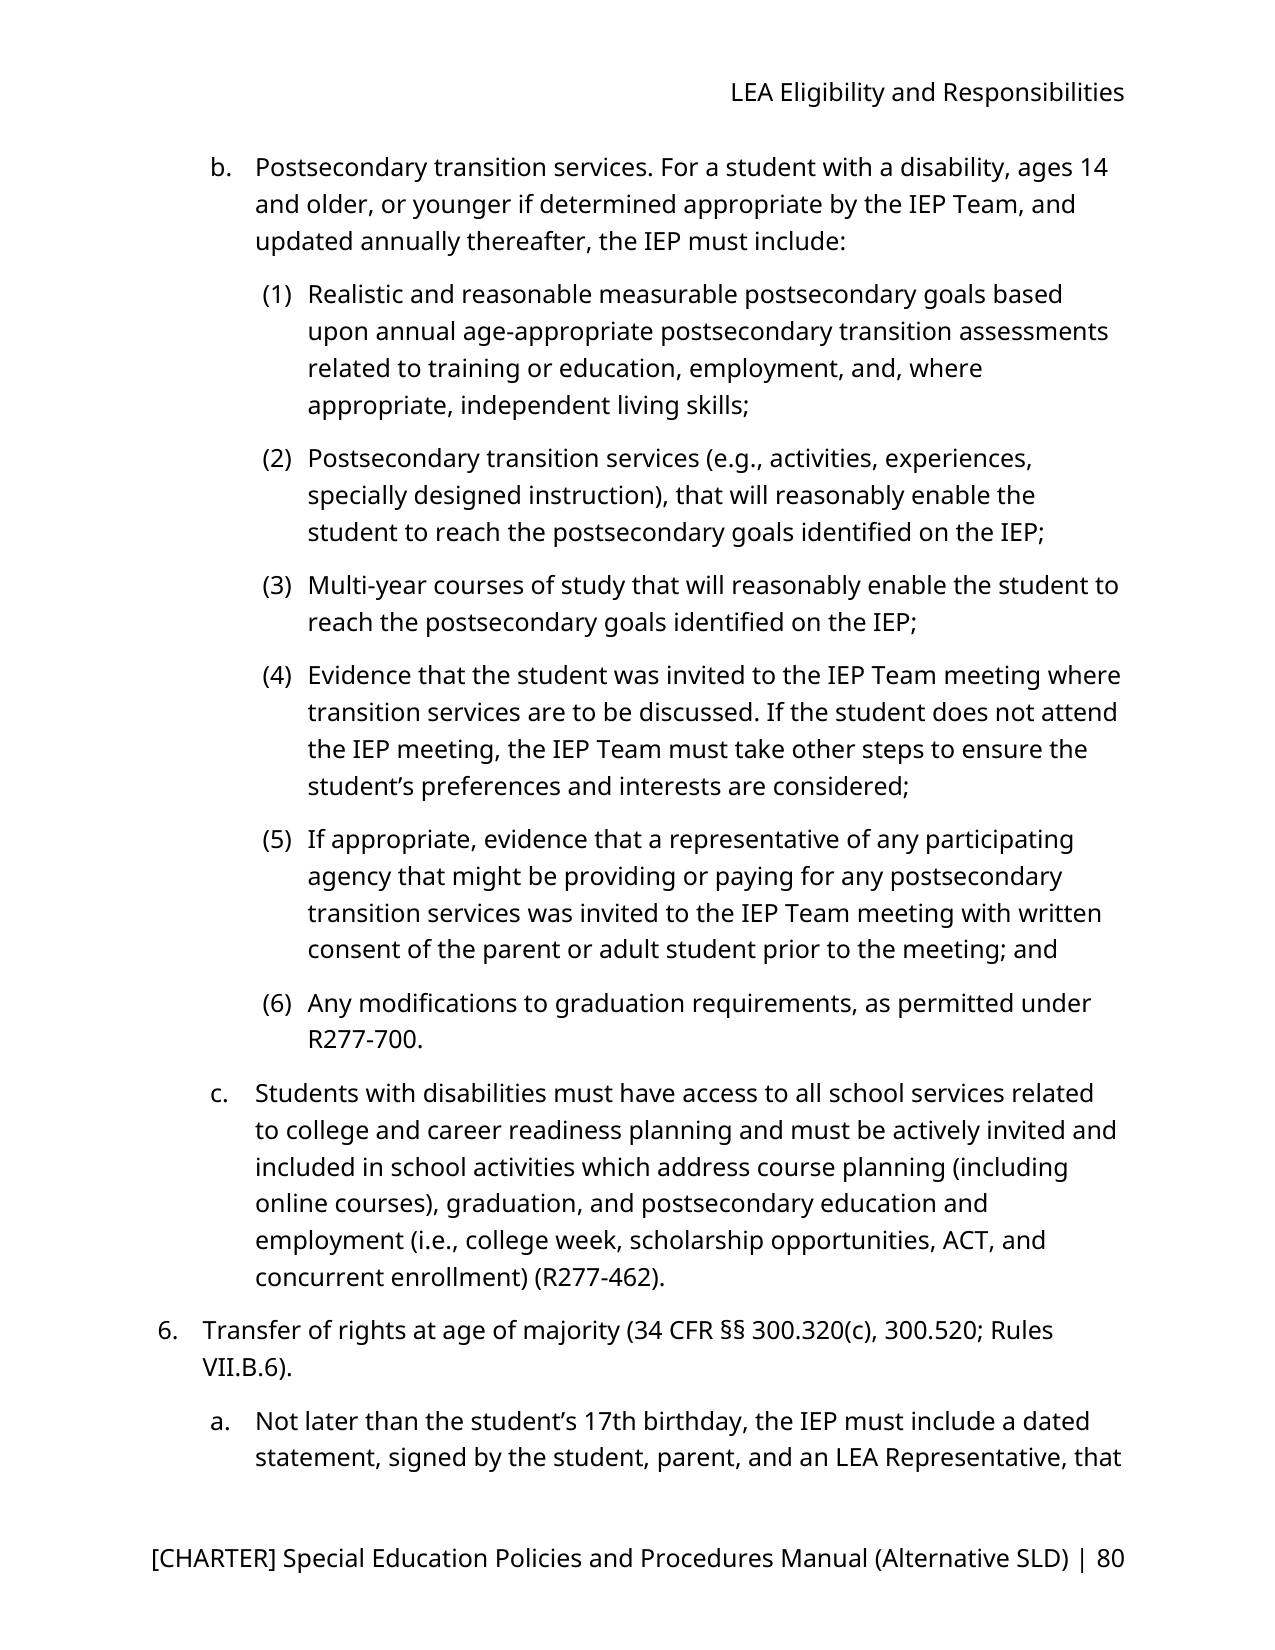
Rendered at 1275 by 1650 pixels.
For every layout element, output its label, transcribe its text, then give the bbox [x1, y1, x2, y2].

list If appropriate, evidence that a representative of any participating agency that might be providing or paying for any postsecondary transition services was invited to the IEP Team meeting with written consent of the parent or adult student prior to the meeting; and [262, 822, 1125, 966]
list Realistic and reasonable measurable postsecondary goals based upon annual age-appropriate postsecondary transition assessments related to training or education, employment, and, where appropriate, independent living skills; [262, 277, 1125, 421]
list Postsecondary transition services. For a student with a disability, ages 14 and older, or younger if determined appropriate by the IEP Team, and updated annually thereafter, the IEP must include: [210, 150, 1125, 258]
list Evidence that the student was invited to the IEP Team meeting where transition services are to be discussed. If the student does not attend the IEP meeting, the IEP Team must take other steps to ensure the student’s preferences and interests are considered; [262, 658, 1125, 802]
list Multi-year courses of study that will reasonably enable the student to reach the postsecondary goals identified on the IEP; [262, 568, 1125, 638]
list Any modifications to graduation requirements, as permitted under R277-700. [262, 985, 1125, 1056]
list Students with disabilities must have access to all school services related to college and career readiness planning and must be actively invited and included in school activities which address course planning (including online courses), graduation, and postsecondary education and employment (i.e., college week, scholarship opportunities, ACT, and concurrent enrollment) (R277-462). [210, 1076, 1125, 1293]
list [210, 1403, 1125, 1474]
list Postsecondary transition services (e.g., activities, experiences, specially designed instruction), that will reasonably enable the student to reach the postsecondary goals identified on the IEP; [262, 441, 1125, 548]
list Transfer of rights at age of majority (34 CFR §§ 300.320(c), 300.520; Rules VII.B.6). [157, 1313, 1125, 1384]
